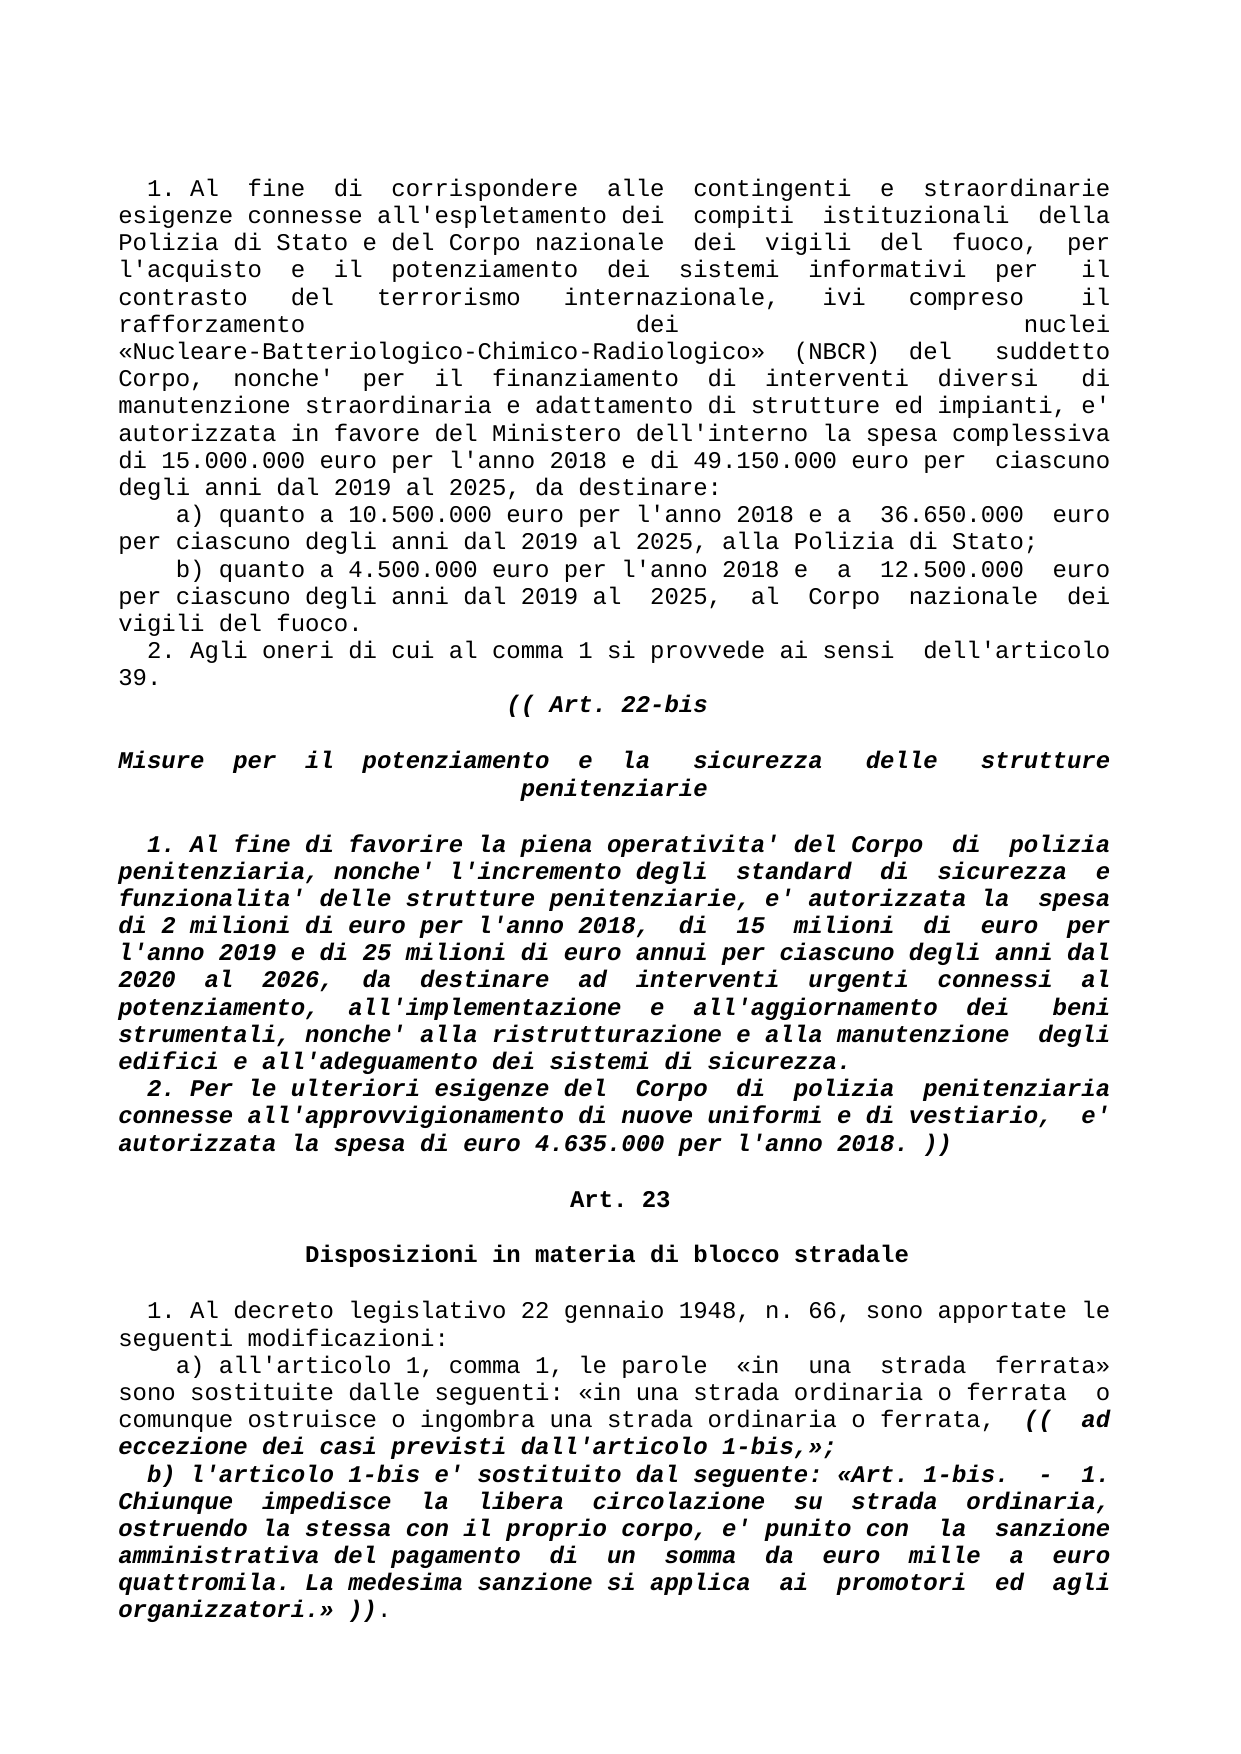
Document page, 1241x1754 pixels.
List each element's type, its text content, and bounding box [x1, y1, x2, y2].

text contrasto del terrorismo internazionale, ivi compreso il [118, 285, 1122, 312]
text autorizzata in favore del Ministero dell'interno la spesa complessiva [118, 421, 1122, 448]
text ostruendo la stessa con il proprio corpo, e' punito con la sanzione [118, 1516, 1122, 1543]
text 2. Agli oneri di cui al comma 1 si provvede ai sensi dell'articolo [118, 638, 1122, 666]
text 2. Per le ulteriori esigenze del Corpo di polizia penitenziaria [118, 1077, 1122, 1104]
text Disposizioni in materia di blocco stradale [118, 1243, 1122, 1270]
text quattromila. La medesima sanzione si applica ai promotori ed agli [118, 1571, 1122, 1598]
text 1. Al fine di corrispondere alle contingenti e straordinarie [118, 176, 1122, 203]
text amministrativa del pagamento di un somma da euro mille a euro [118, 1543, 1122, 1571]
text penitenziaria, nonche' l'incremento degli standard di sicurezza e [118, 859, 1122, 886]
text Misure per il potenziamento e la sicurezza delle strutture [118, 749, 1122, 776]
text (( Art. 22-bis [118, 693, 1122, 720]
text 39. [118, 666, 1122, 693]
text seguenti modificazioni: [118, 1326, 1122, 1353]
text a) quanto a 10.500.000 euro per l'anno 2018 e a 36.650.000 euro [118, 503, 1122, 530]
text di 15.000.000 euro per l'anno 2018 e di 49.150.000 euro per ciascuno [118, 448, 1122, 475]
text per ciascuno degli anni dal 2019 al 2025, al Corpo nazionale dei [118, 584, 1122, 611]
text manutenzione straordinaria e adattamento di strutture ed impianti, e' [118, 394, 1122, 421]
text connesse all'approvvigionamento di nuove uniformi e di vestiario, e' [118, 1104, 1122, 1131]
text a) all'articolo 1, comma 1, le parole «in una strada ferrata» [118, 1353, 1122, 1380]
text autorizzata la spesa di euro 4.635.000 per l'anno 2018. )) [118, 1131, 1122, 1158]
text b) quanto a 4.500.000 euro per l'anno 2018 e a 12.500.000 euro [118, 557, 1122, 584]
text edifici e all'adeguamento dei sistemi di sicurezza. [118, 1049, 1122, 1077]
text Art. 23 [118, 1187, 1122, 1214]
text b) l'articolo 1-bis e' sostituito dal seguente: «Art. 1-bis. - 1. [118, 1462, 1122, 1489]
text sono sostituite dalle seguenti: «in una strada ordinaria o ferrata o [118, 1380, 1122, 1408]
text esigenze connesse all'espletamento dei compiti istituzionali della [118, 203, 1122, 231]
text Corpo, nonche' per il finanziamento di interventi diversi di [118, 367, 1122, 394]
text vigili del fuoco. [118, 611, 1122, 638]
text l'acquisto e il potenziamento dei sistemi informativi per il [118, 258, 1122, 285]
text organizzatori.» )). [118, 1598, 1122, 1625]
text potenziamento, all'implementazione e all'aggiornamento dei beni [118, 995, 1122, 1022]
text degli anni dal 2019 al 2025, da destinare: [118, 475, 1122, 503]
text Chiunque impedisce la libera circolazione su strada ordinaria, [118, 1489, 1122, 1516]
text 2020 al 2026, da destinare ad interventi urgenti connessi al [118, 968, 1122, 995]
text l'anno 2019 e di 25 milioni di euro annui per ciascuno degli anni dal [118, 941, 1122, 968]
text per ciascuno degli anni dal 2019 al 2025, alla Polizia di Stato; [118, 530, 1122, 557]
text 1. Al fine di favorire la piena operativita' del Corpo di polizia [118, 832, 1122, 859]
text di 2 milioni di euro per l'anno 2018, di 15 milioni di euro per [118, 913, 1122, 941]
text rafforzamento dei nuclei [118, 312, 1122, 339]
text penitenziarie [118, 776, 1122, 803]
text comunque ostruisce o ingombra una strada ordinaria o ferrata, (( ad [118, 1408, 1122, 1435]
text funzionalita' delle strutture penitenziarie, e' autorizzata la spesa [118, 886, 1122, 913]
text strumentali, nonche' alla ristrutturazione e alla manutenzione degli [118, 1022, 1122, 1049]
text «Nucleare-Batteriologico-Chimico-Radiologico» (NBCR) del suddetto [118, 339, 1122, 367]
text 1. Al decreto legislativo 22 gennaio 1948, n. 66, sono apportate le [118, 1299, 1122, 1326]
text eccezione dei casi previsti dall'articolo 1-bis,»; [118, 1435, 1122, 1462]
text Polizia di Stato e del Corpo nazionale dei vigili del fuoco, per [118, 231, 1122, 258]
